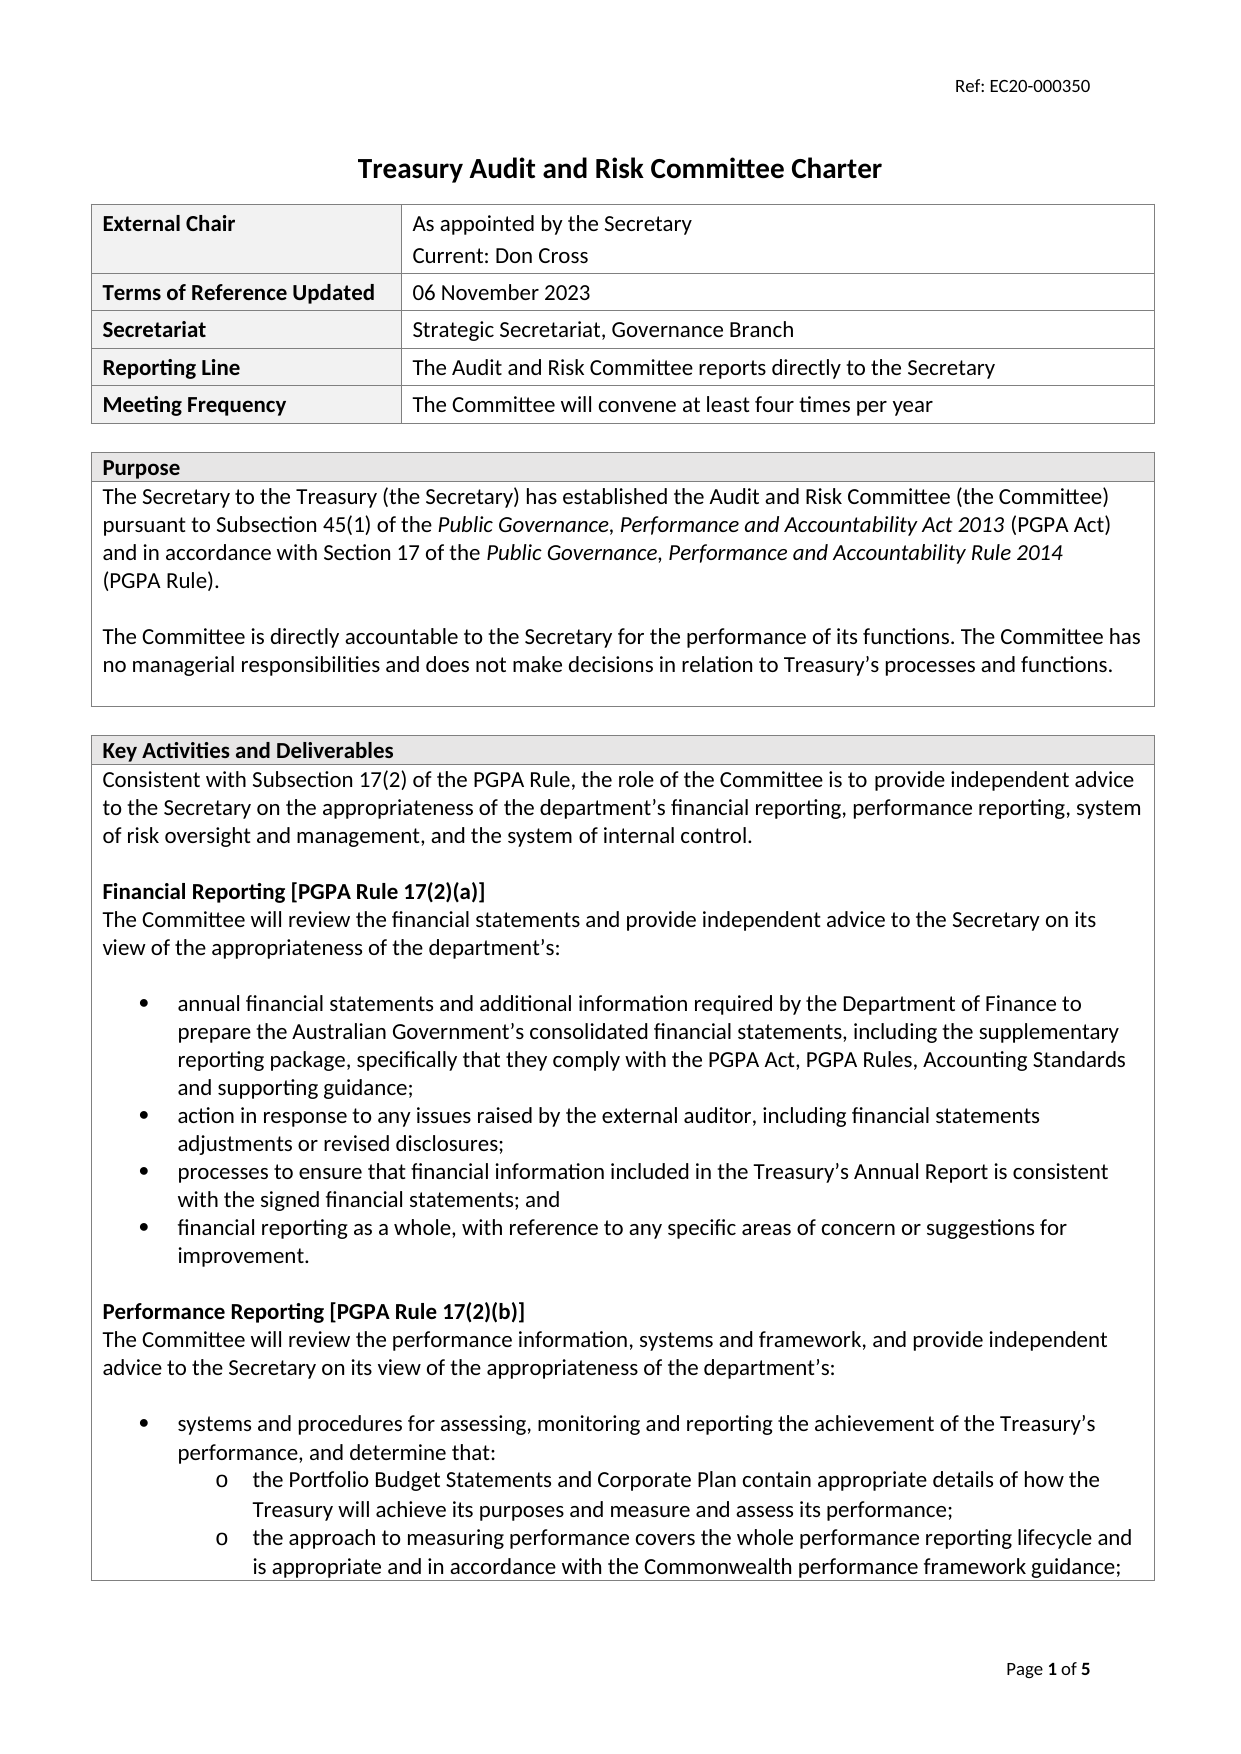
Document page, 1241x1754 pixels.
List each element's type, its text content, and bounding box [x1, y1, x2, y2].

table_cell Secretariat [92, 311, 401, 348]
table_cell The Secretary to the Treasury (the Secretary) has established the Audit and Risk Committee (the Committee) pursuant to Subsection 45(1) of the Public Governance, Performance and Accountability Act 2013 (PGPA Act) and in accordance with Section 17 of the Public Governance, Performance and Accountability Rule 2014 (PGPA Rule). The Committee is directly accountable to the Secretary for the performance of its functions. The Committee has no managerial responsibilities and does not make decisions in relation to Treasury’s processes and functions. [92, 482, 1154, 706]
table_cell Meeting Frequency [92, 386, 401, 423]
table_cell The Audit and Risk Committee reports directly to the Secretary [402, 349, 1154, 385]
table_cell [92, 765, 1154, 1580]
table_cell 06 November 2023 [402, 274, 1154, 310]
table_header As appointed by the Secretary Current: Don Cross [402, 205, 1154, 273]
table_header External Chair [92, 205, 401, 273]
table_cell Reporting Line [92, 349, 401, 385]
table_cell Strategic Secretariat, Governance Branch [402, 311, 1154, 348]
table_header Purpose [92, 453, 1154, 481]
text Treasury Audit and Risk Committee Charter [150, 150, 1090, 186]
table_cell Terms of Reference Updated [92, 274, 401, 310]
table_header Key Activities and Deliverables [92, 736, 1154, 764]
table_cell The Committee will convene at least four times per year [402, 386, 1154, 423]
